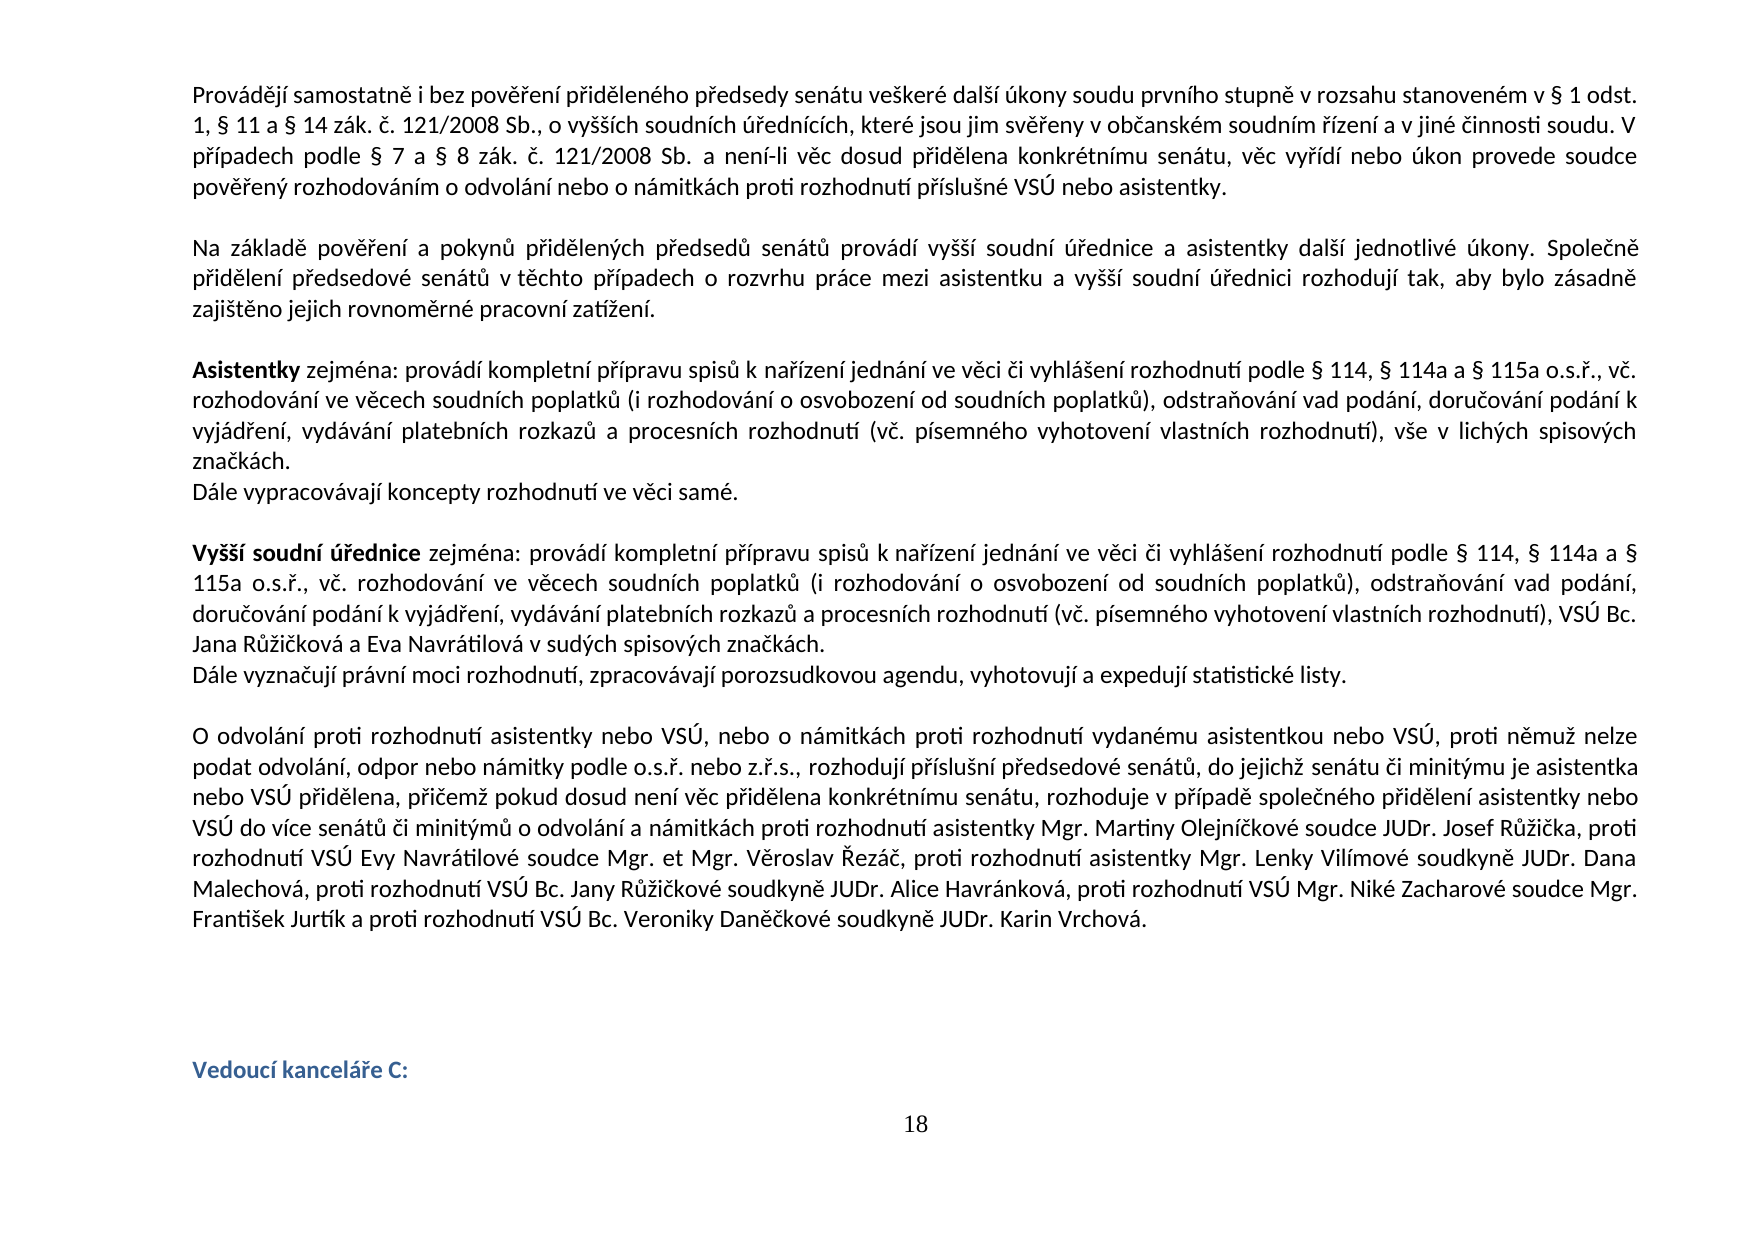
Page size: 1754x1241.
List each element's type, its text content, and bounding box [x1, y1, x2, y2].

text Asistentky zejména: provádí kompletní přípravu spisů k nařízení jednání ve věci či vyhlášení rozhodnutí podle § 114, § 114a a § 115a o.s.ř., vč. rozhodování ve věcech soudních poplatků (i rozhodování o osvobození od soudních poplatků), odstraňování vad podání, doručování podání k vyjádření, vydávání platebních rozkazů a procesních rozhodnutí (vč. písemného vyhotovení vlastních rozhodnutí), vše v lichých spisových značkách. [192, 354, 1639, 476]
text Vyšší soudní úřednice zejména: provádí kompletní přípravu spisů k nařízení jednání ve věci či vyhlášení rozhodnutí podle § 114, § 114a a § 115a o.s.ř., vč. rozhodování ve věcech soudních poplatků (i rozhodování o osvobození od soudních poplatků), odstraňování vad podání, doručování podání k vyjádření, vydávání platebních rozkazů a procesních rozhodnutí (vč. písemného vyhotovení vlastních rozhodnutí), VSÚ Bc. Jana Růžičková a Eva Navrátilová v sudých spisových značkách. [192, 537, 1639, 659]
text O odvolání proti rozhodnutí asistentky nebo VSÚ, nebo o námitkách proti rozhodnutí vydanému asistentkou nebo VSÚ, proti němuž nelze podat odvolání, odpor nebo námitky podle o.s.ř. nebo z.ř.s., rozhodují příslušní předsedové senátů, do jejichž senátu či minitýmu je asistentka nebo VSÚ přidělena, přičemž pokud dosud není věc přidělena konkrétnímu senátu, rozhoduje v případě společného přidělení asistentky nebo VSÚ do více senátů či minitýmů o odvolání a námitkách proti rozhodnutí asistentky Mgr. Martiny Olejníčkové soudce JUDr. Josef Růžička, proti rozhodnutí VSÚ Evy Navrátilové soudce Mgr. et Mgr. Věroslav Řezáč, proti rozhodnutí asistentky Mgr. Lenky Vilímové soudkyně JUDr. Dana Malechová, proti rozhodnutí VSÚ Bc. Jany Růžičkové soudkyně JUDr. Alice Havránková, proti rozhodnutí VSÚ Mgr. Niké Zacharové soudce Mgr. František Jurtík a proti rozhodnutí VSÚ Bc. Veroniky Daněčkové soudkyně JUDr. Karin Vrchová. [192, 720, 1639, 934]
text Provádějí samostatně i bez pověření přiděleného předsedy senátu veškeré další úkony soudu prvního stupně v rozsahu stanoveném v § 1 odst. 1, § 11 a § 14 zák. č. 121/2008 Sb., o vyšších soudních úřednících, které jsou jim svěřeny v občanském soudním řízení a v jiné činnosti soudu. V případech podle § 7 a § 8 zák. č. 121/2008 Sb. a není-li věc dosud přidělena konkrétnímu senátu, věc vyřídí nebo úkon provede soudce pověřený rozhodováním o odvolání nebo o námitkách proti rozhodnutí příslušné VSÚ nebo asistentky. [192, 79, 1639, 201]
text Na základě pověření a pokynů přidělených předsedů senátů provádí vyšší soudní úřednice a asistentky další jednotlivé úkony. Společně přidělení předsedové senátů v těchto případech o rozvrhu práce mezi asistentku a vyšší soudní úřednici rozhodují tak, aby bylo zásadně zajištěno jejich rovnoměrné pracovní zatížení. [192, 232, 1639, 323]
text Dále vypracovávají koncepty rozhodnutí ve věci samé. [192, 476, 1639, 506]
text Vedoucí kanceláře C: [192, 1054, 1639, 1084]
text Dále vyznačují právní moci rozhodnutí, zpracovávají porozsudkovou agendu, vyhotovují a expedují statistické listy. [192, 659, 1639, 689]
